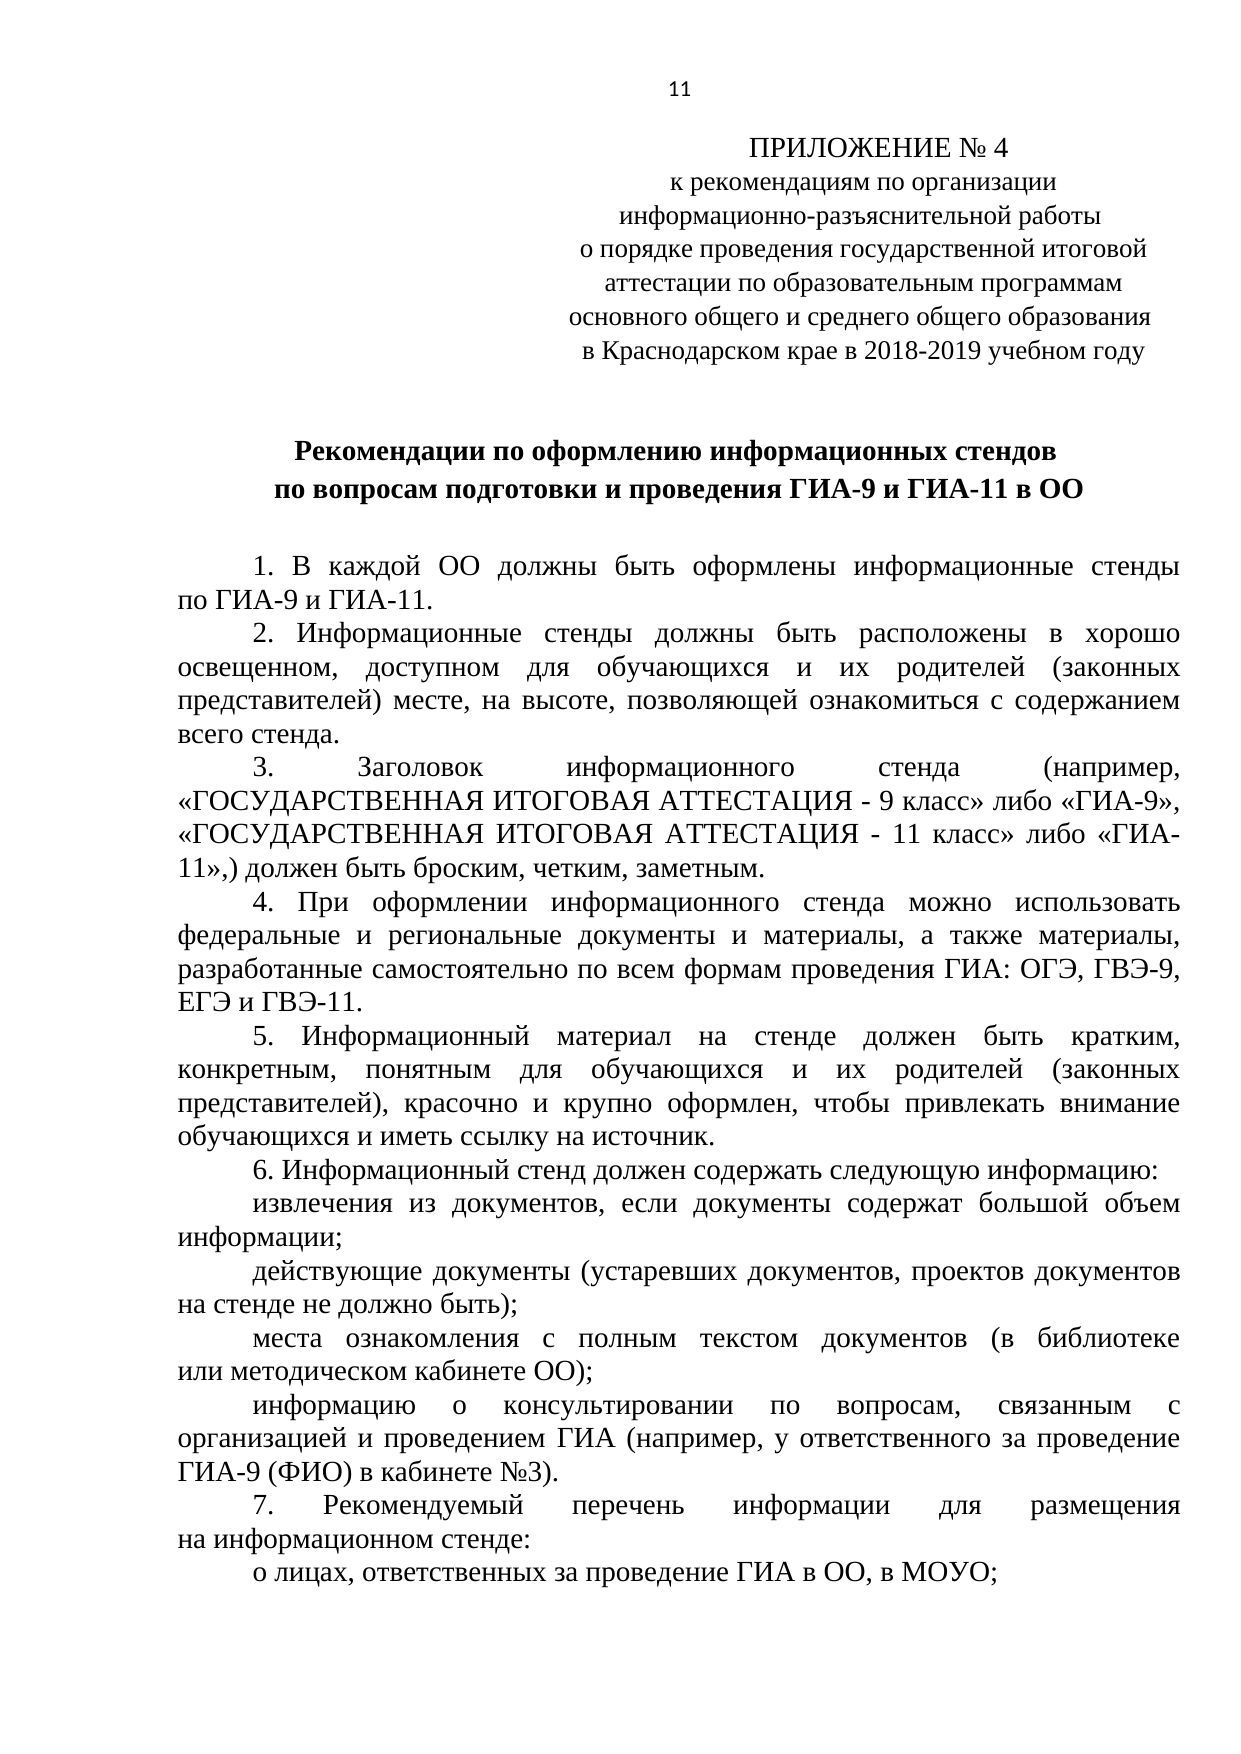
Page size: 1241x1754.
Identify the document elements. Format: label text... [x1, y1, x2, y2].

text ПРИЛОЖЕНИЕ № 4 [576, 130, 1181, 163]
text 5. Информационный материал на стенде должен быть кратким, конкретным, понятным для обучающихся и их родителей (законных представителей), красочно и крупно оформлен, чтобы привлекать внимание обучающихся и иметь ссылку на источник. [177, 1018, 1181, 1152]
text места ознакомления с полным текстом документов (в библиотеке или методическом кабинете ОО); [177, 1320, 1181, 1387]
text 6. Информационный стенд должен содержать следующую информацию: [177, 1152, 1181, 1186]
text информацию о консультировании по вопросам, связанным с организацией и проведением ГИА (например, у ответственного за проведение ГИА-9 (ФИО) в кабинете №3). [177, 1387, 1181, 1487]
text 1. В каждой ОО должны быть оформлены информационные стенды по ГИА-9 и ГИА-11. [177, 548, 1181, 615]
text к рекомендациям по организации информационно-разъяснительной работы о порядке проведения государственной итоговой аттестации по образовательным программам основного общего и среднего общего образования в Краснодарском крае в 2018-2019 учебном году [546, 163, 1181, 366]
text действующие документы (устаревших документов, проектов документов на стенде не должно быть); [177, 1253, 1181, 1320]
text о лицах, ответственных за проведение ГИА в ОО, в МОУО; [177, 1554, 1181, 1588]
text 2. Информационные стенды должны быть расположены в хорошо освещенном, доступном для обучающихся и их родителей (законных представителей) месте, на высоте, позволяющей ознакомиться с содержанием всего стенда. [177, 615, 1181, 749]
text 4. При оформлении информационного стенда можно использовать федеральные и региональные документы и материалы, а также материалы, разработанные самостоятельно по всем формам проведения ГИА: ОГЭ, ГВЭ-9, ЕГЭ и ГВЭ-11. [177, 884, 1181, 1018]
text 7. Рекомендуемый перечень информации для размещения на информационном стенде: [177, 1487, 1181, 1554]
text извлечения из документов, если документы содержат большой объем информации; [177, 1186, 1181, 1253]
text 3. Заголовок информационного стенда (например, «ГОСУДАРСТВЕННАЯ ИТОГОВАЯ АТТЕСТАЦИЯ - 9 класс» либо «ГИА-9», «ГОСУДАРСТВЕННАЯ ИТОГОВАЯ АТТЕСТАЦИЯ - 11 класс» либо «ГИА-11»,) должен быть броским, четким, заметным. [177, 749, 1181, 884]
text Рекомендации по оформлению информационных стендов по вопросам подготовки и проведения ГИА-9 и ГИА-11 в ОО [177, 433, 1181, 505]
